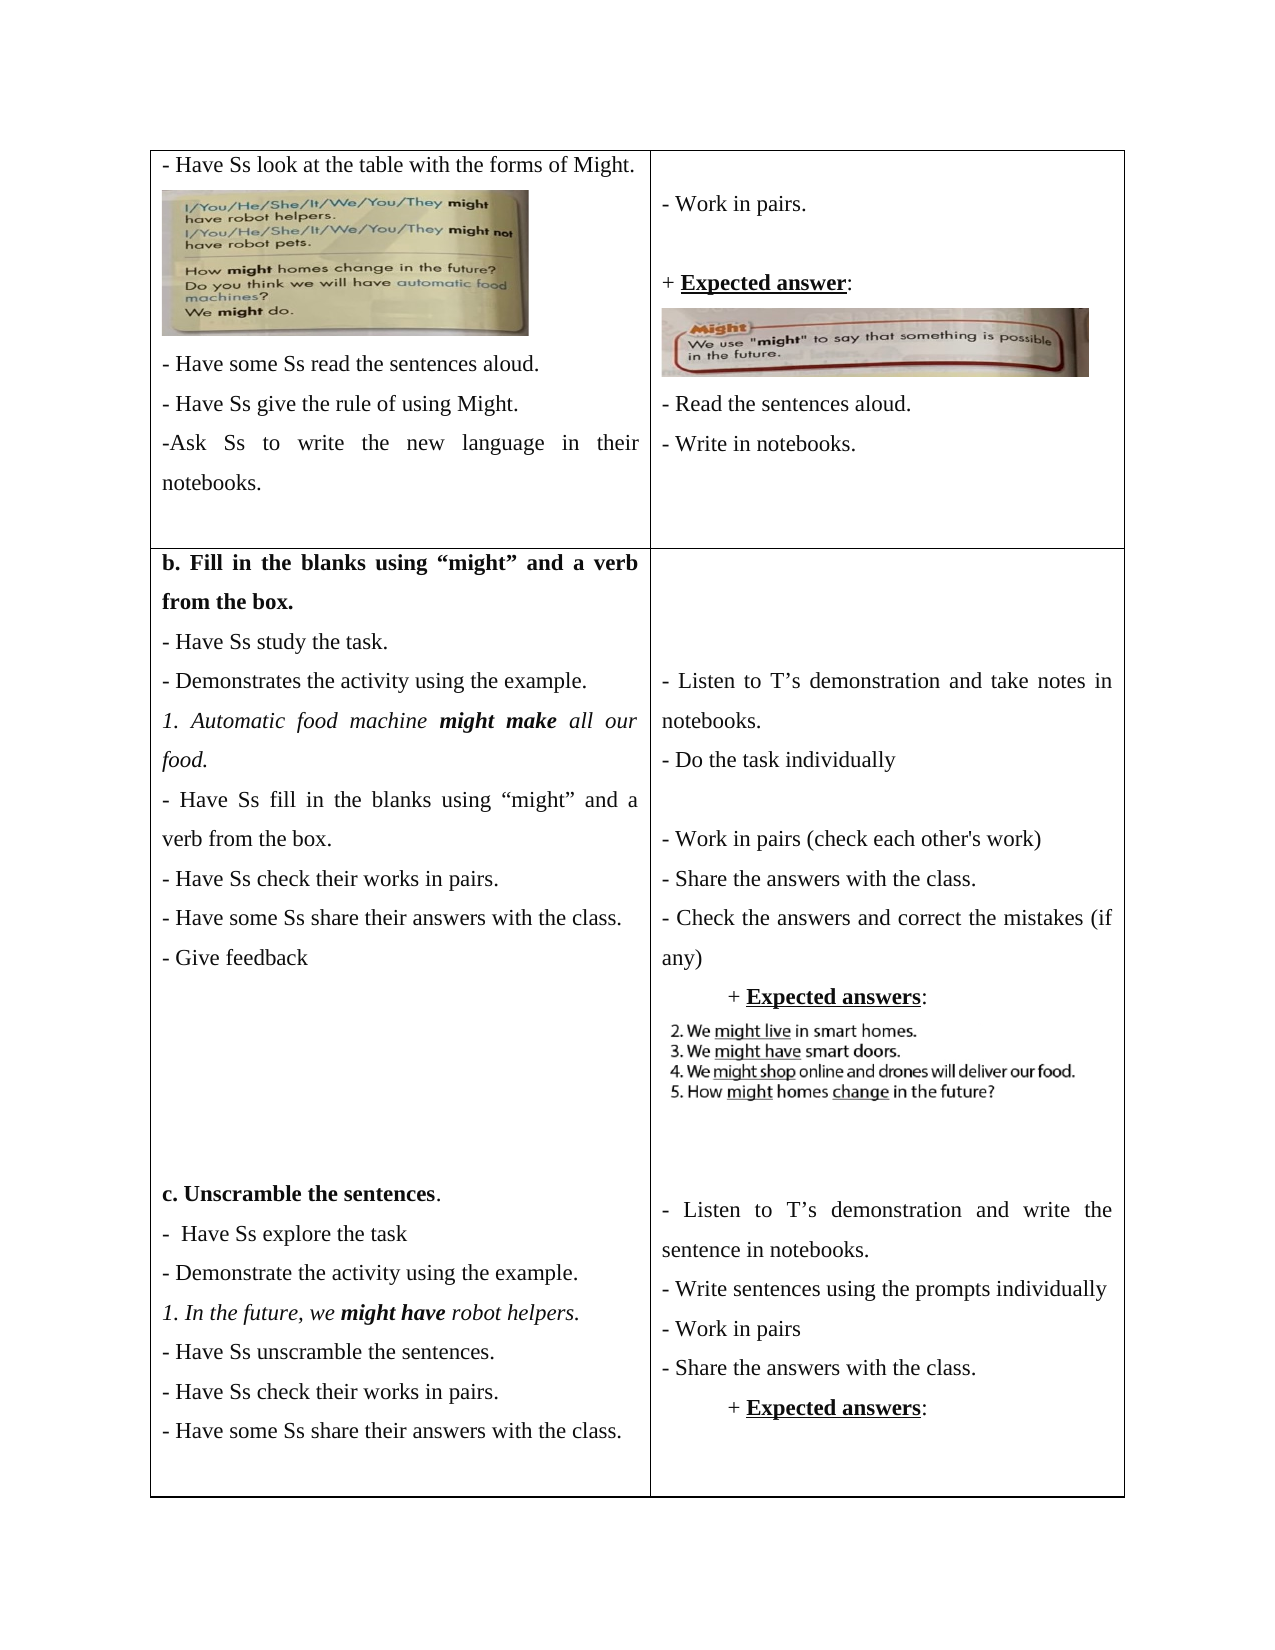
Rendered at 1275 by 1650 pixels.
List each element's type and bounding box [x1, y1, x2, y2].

picture [161, 190, 529, 336]
picture [661, 308, 1089, 377]
table_cell [651, 151, 1124, 548]
table_cell [151, 151, 650, 548]
table_cell [651, 549, 1124, 1496]
table_cell [151, 549, 650, 1496]
picture [661, 1022, 1082, 1103]
